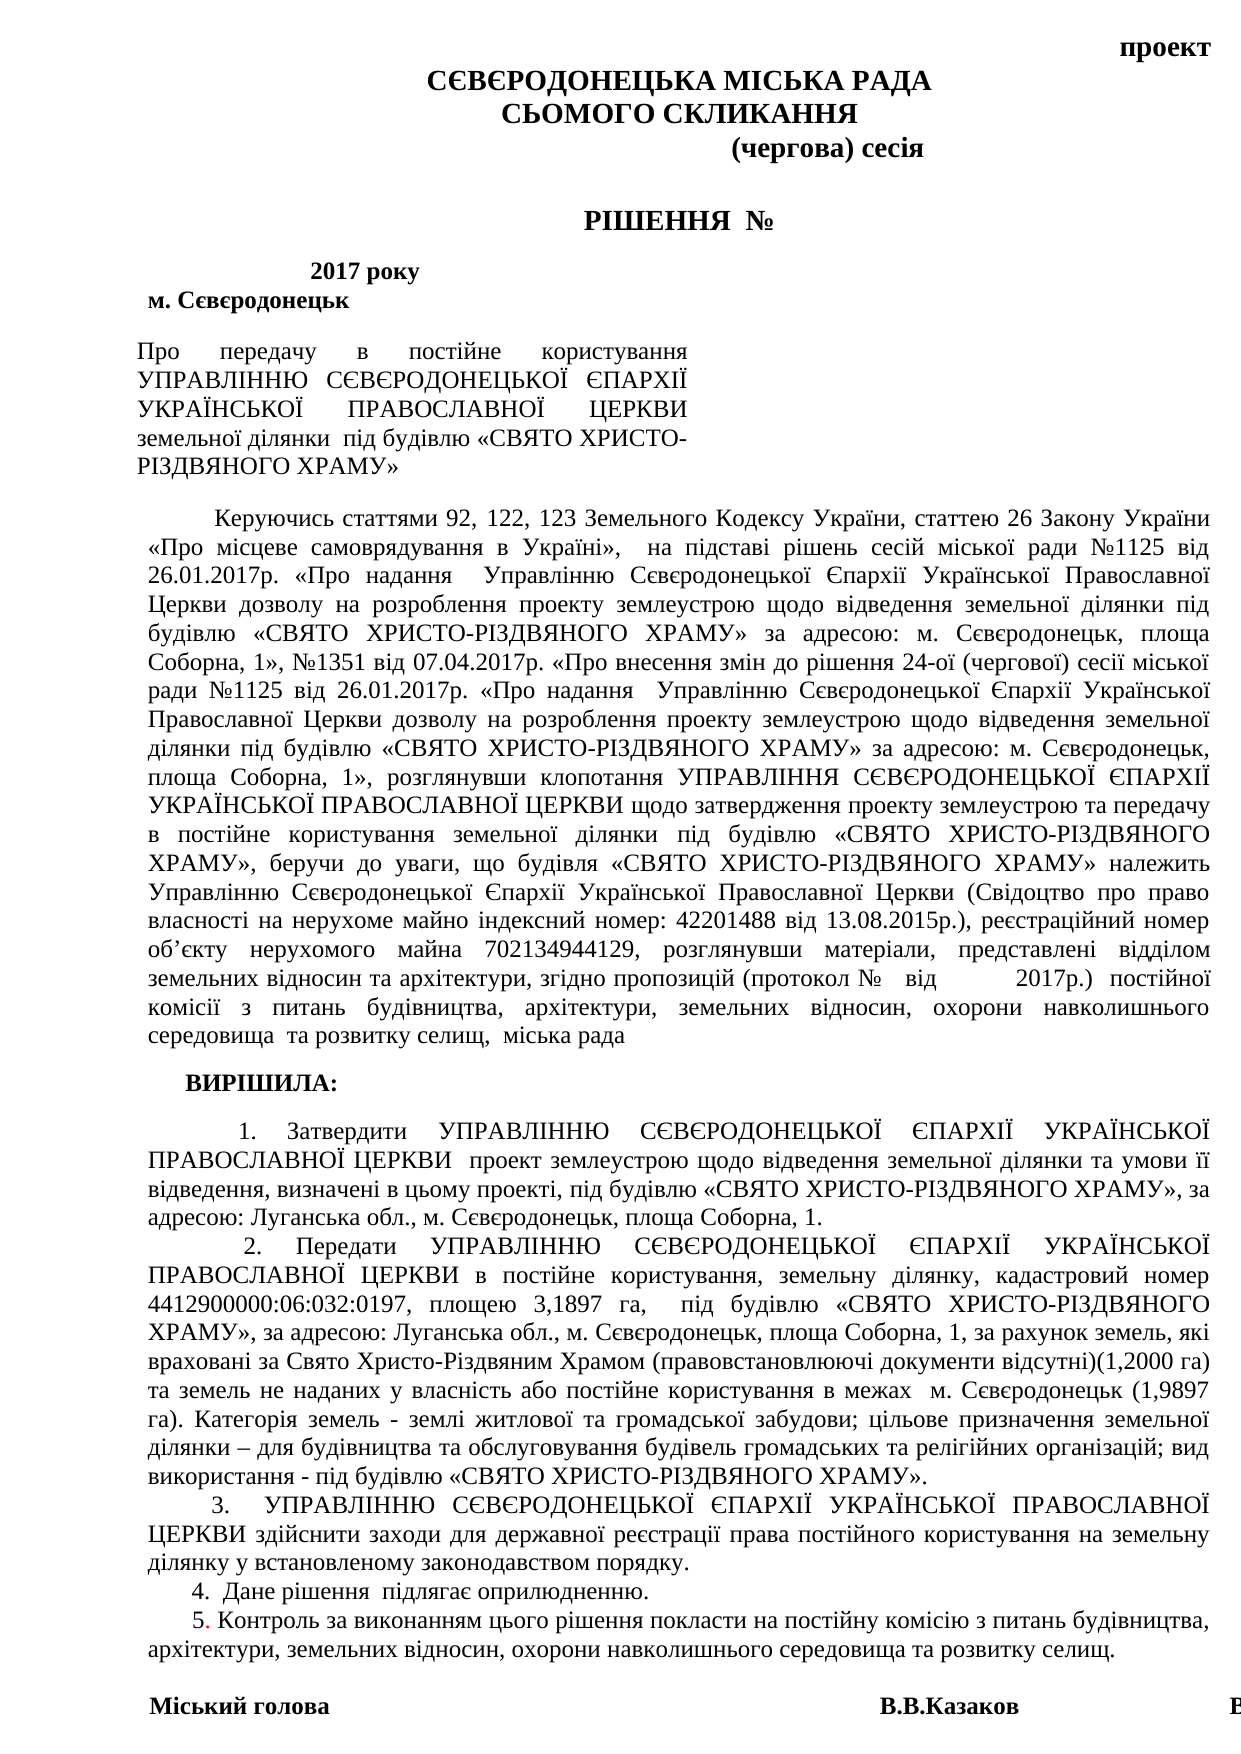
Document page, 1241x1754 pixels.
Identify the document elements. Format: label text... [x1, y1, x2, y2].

text 2. Передати УПРАВЛІННЮ СЄВЄРОДОНЕЦЬКОЇ ЄПАРХІЇ УКРАЇНСЬКОЇ ПРАВОСЛАВНОЇ ЦЕРКВИ в постійне користування, земельну ділянку, кадастровий номер 4412900000:06:032:0197, площею 3,1897 га, під будівлю «СВЯТО ХРИСТО-РІЗДВЯНОГО ХРАМУ», за адресою: Луганська обл., м. Сєвєродонецьк, площа Соборна, 1, за рахунок земель, які враховані за Свято Христо-Різдвяним Храмом (правовстановлюючі документи відсутні)(1,2000 га) та земель не наданих у власність або постійне користування в межах м. Сєвєродонецьк (1,9897 га). Категорія земель - землі житлової та громадської забудови; цільове призначення земельної ділянки – для будівництва та обслуговування будівель громадських та релігійних організацій; вид використання - під будівлю «СВЯТО ХРИСТО-РІЗДВЯНОГО ХРАМУ». [148, 1231, 1211, 1490]
text 5. Контроль за виконанням цього рішення покласти на постійну комісію з питань будівництва, архітектури, земельних відносин, охорони навколишнього середовища та розвитку селищ. [148, 1605, 1211, 1662]
text м. Сєвєродонецьк [148, 285, 1211, 314]
text 3. УПРАВЛІННЮ СЄВЄРОДОНЕЦЬКОЇ ЄПАРХІЇ УКРАЇНСЬКОЇ ПРАВОСЛАВНОЇ ЦЕРКВИ здійснити заходи для державної реєстрації права постійного користування на земельну ділянку у встановленому законодавством порядку. [148, 1490, 1211, 1576]
text 4. Дане рішення підлягає оприлюдненню. [148, 1576, 1211, 1605]
text СЄВЄРОДОНЕЦЬКА МІСЬКА РАДА [148, 63, 1211, 97]
text проект [148, 29, 1211, 63]
table_header Міський голова В.В.Казаков [125, 1691, 1159, 1720]
text 1. Затвердити УПРАВЛІННЮ СЄВЄРОДОНЕЦЬКОЇ ЄПАРХІЇ УКРАЇНСЬКОЇ ПРАВОСЛАВНОЇ ЦЕРКВИ проект землеустрою щодо відведення земельної ділянки та умови її відведення, визначені в цьому проекті, під будівлю «СВЯТО ХРИСТО-РІЗДВЯНОГО ХРАМУ», за адресою: Луганська обл., м. Сєвєродонецьк, площа Соборна, 1. [148, 1116, 1211, 1231]
text Керуючись статтями 92, 122, 123 Земельного Кодексу України, статтею 26 Закону України «Про місцеве самоврядування в Україні», на підставі рішень сесій міської ради №1125 від 26.01.2017р. «Про надання Управлінню Сєвєродонецької Єпархії Української Православної Церкви дозволу на розроблення проекту землеустрою щодо відведення земельної ділянки під будівлю «СВЯТО ХРИСТО-РІЗДВЯНОГО ХРАМУ» за адресою: м. Сєвєродонецьк, площа Соборна, 1», №1351 від 07.04.2017р. «Про внесення змін до рішення 24-ої (чергової) сесії міської ради №1125 від 26.01.2017р. «Про надання Управлінню Сєвєродонецької Єпархії Української Православної Церкви дозволу на розроблення проекту землеустрою щодо відведення земельної ділянки під будівлю «СВЯТО ХРИСТО-РІЗДВЯНОГО ХРАМУ» за адресою: м. Сєвєродонецьк, площа Соборна, 1», розглянувши клопотання УПРАВЛІННЯ СЄВЄРОДОНЕЦЬКОЇ ЄПАРХІЇ УКРАЇНСЬКОЇ ПРАВОСЛАВНОЇ ЦЕРКВИ щодо затвердження проекту землеустрою та передачу в постійне користування земельної ділянки під будівлю «СВЯТО ХРИСТО-РІЗДВЯНОГО ХРАМУ», беручи до уваги, що будівля «СВЯТО ХРИСТО-РІЗДВЯНОГО ХРАМУ» належить Управлінню Сєвєродонецької Єпархії Української Православної Церкви (Свідоцтво про право власності на нерухоме майно індексний номер: 42201488 від 13.08.2015р.), реєстраційний номер об’єкту нерухомого майна 702134944129, розглянувши матеріали, представлені відділом земельних відносин та архітектури, згідно пропозицій (протокол № від 2017р.) постійної комісії з питань будівництва, архітектури, земельних відносин, охорони навколишнього середовища та розвитку селищ, міська рада [148, 503, 1211, 1049]
text СЬОМОГО СКЛИКАННЯ [148, 97, 1211, 130]
text ВИРІШИЛА: [148, 1068, 1211, 1097]
text 2017 року [148, 256, 1211, 285]
text (чергова) сесія [148, 130, 1211, 164]
table_header Про передачу в постійне користування УПРАВЛІННЮ СЄВЄРОДОНЕЦЬКОЇ ЄПАРХІЇ УКРАЇНСЬКОЇ ПРАВОСЛАВНОЇ ЦЕРКВИ земельної ділянки під будівлю «СВЯТО ХРИСТО-РІЗДВЯНОГО ХРАМУ» [125, 336, 699, 503]
text РІШЕННЯ № [148, 203, 1211, 237]
table_header В.В.Казаков [1159, 1691, 1240, 1720]
